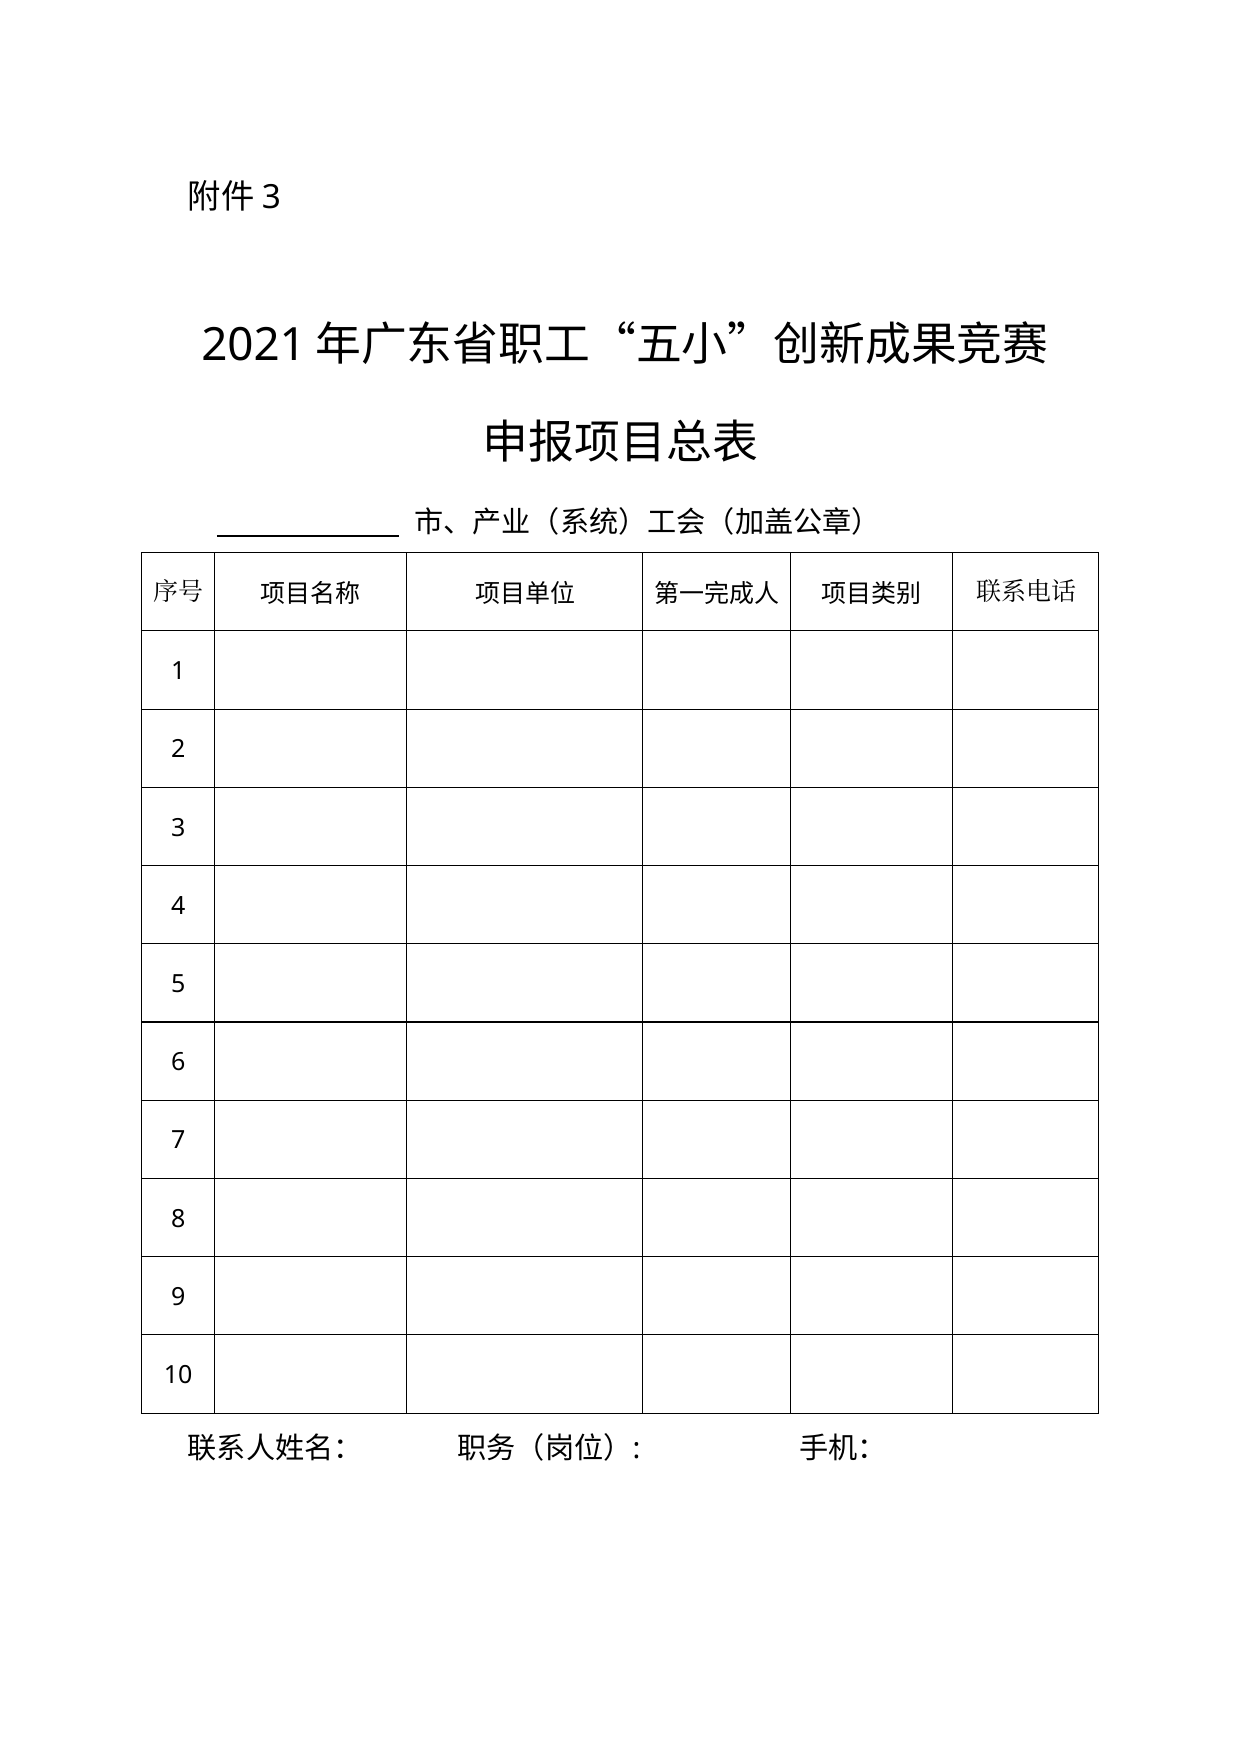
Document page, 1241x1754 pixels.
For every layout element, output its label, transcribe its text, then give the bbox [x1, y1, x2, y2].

table_cell [407, 1179, 642, 1256]
table_cell [643, 631, 790, 708]
table_cell [215, 631, 406, 708]
table_cell [407, 1257, 642, 1334]
table_cell [953, 944, 1098, 1021]
table_cell [953, 866, 1098, 943]
text 申报项目总表 [187, 389, 1053, 487]
table_cell [643, 944, 790, 1021]
text 2021年广东省职工“五小”创新成果竞赛 [173, 292, 1076, 389]
table_cell [791, 944, 952, 1021]
table_cell [407, 710, 642, 787]
table_cell [791, 1179, 952, 1256]
table_cell [215, 1101, 406, 1178]
table_cell [643, 1335, 790, 1412]
table_cell [643, 866, 790, 943]
table_cell [643, 1257, 790, 1334]
table_header 序号 [142, 553, 214, 630]
table_cell [215, 944, 406, 1021]
table_cell 3 [142, 788, 214, 865]
table_cell [791, 1335, 952, 1412]
table_cell [643, 710, 790, 787]
table_cell [215, 1335, 406, 1412]
table_cell 5 [142, 944, 214, 1021]
table_header 第一完成人 [643, 553, 790, 630]
table_cell [215, 866, 406, 943]
table_cell [215, 710, 406, 787]
table_cell [407, 866, 642, 943]
table_cell [953, 1179, 1098, 1256]
table_cell [407, 1023, 642, 1099]
table_cell 7 [142, 1101, 214, 1178]
table_cell [215, 788, 406, 865]
table_cell [953, 710, 1098, 787]
table_cell [643, 1023, 790, 1099]
table_cell [643, 1101, 790, 1178]
table_cell 2 [142, 710, 214, 787]
table_cell [953, 1335, 1098, 1412]
table_cell [791, 1023, 952, 1099]
table_header 项目类别 [791, 553, 952, 630]
table_cell [953, 1257, 1098, 1334]
table_cell [791, 866, 952, 943]
table_cell 10 [142, 1335, 214, 1412]
table_cell [953, 631, 1098, 708]
table_cell [791, 788, 952, 865]
table_cell 4 [142, 866, 214, 943]
table_cell [407, 788, 642, 865]
table_header 项目名称 [215, 553, 406, 630]
table_cell [215, 1257, 406, 1334]
table_cell [407, 944, 642, 1021]
table_cell [953, 788, 1098, 865]
table_cell [953, 1023, 1098, 1099]
text 联系人姓名： 职务（岗位）: 手机： [187, 1414, 1053, 1478]
table_cell [215, 1023, 406, 1099]
table_cell [791, 631, 952, 708]
table_header 项目单位 [407, 553, 642, 630]
table_cell [791, 710, 952, 787]
table_cell [643, 788, 790, 865]
table_cell [407, 1335, 642, 1412]
table_cell 6 [142, 1023, 214, 1099]
table_cell [791, 1257, 952, 1334]
table_cell [215, 1179, 406, 1256]
table_cell [407, 1101, 642, 1178]
table_cell [407, 631, 642, 708]
table_cell 8 [142, 1179, 214, 1256]
table_cell 9 [142, 1257, 214, 1334]
table_cell [791, 1101, 952, 1178]
table_cell [953, 1101, 1098, 1178]
table_cell 1 [142, 631, 214, 708]
text 市、产业（系统）工会（加盖公章） [187, 487, 1053, 552]
table_cell [643, 1179, 790, 1256]
text 附件 3 [187, 162, 1053, 227]
table_header 联系电话 [953, 553, 1098, 630]
